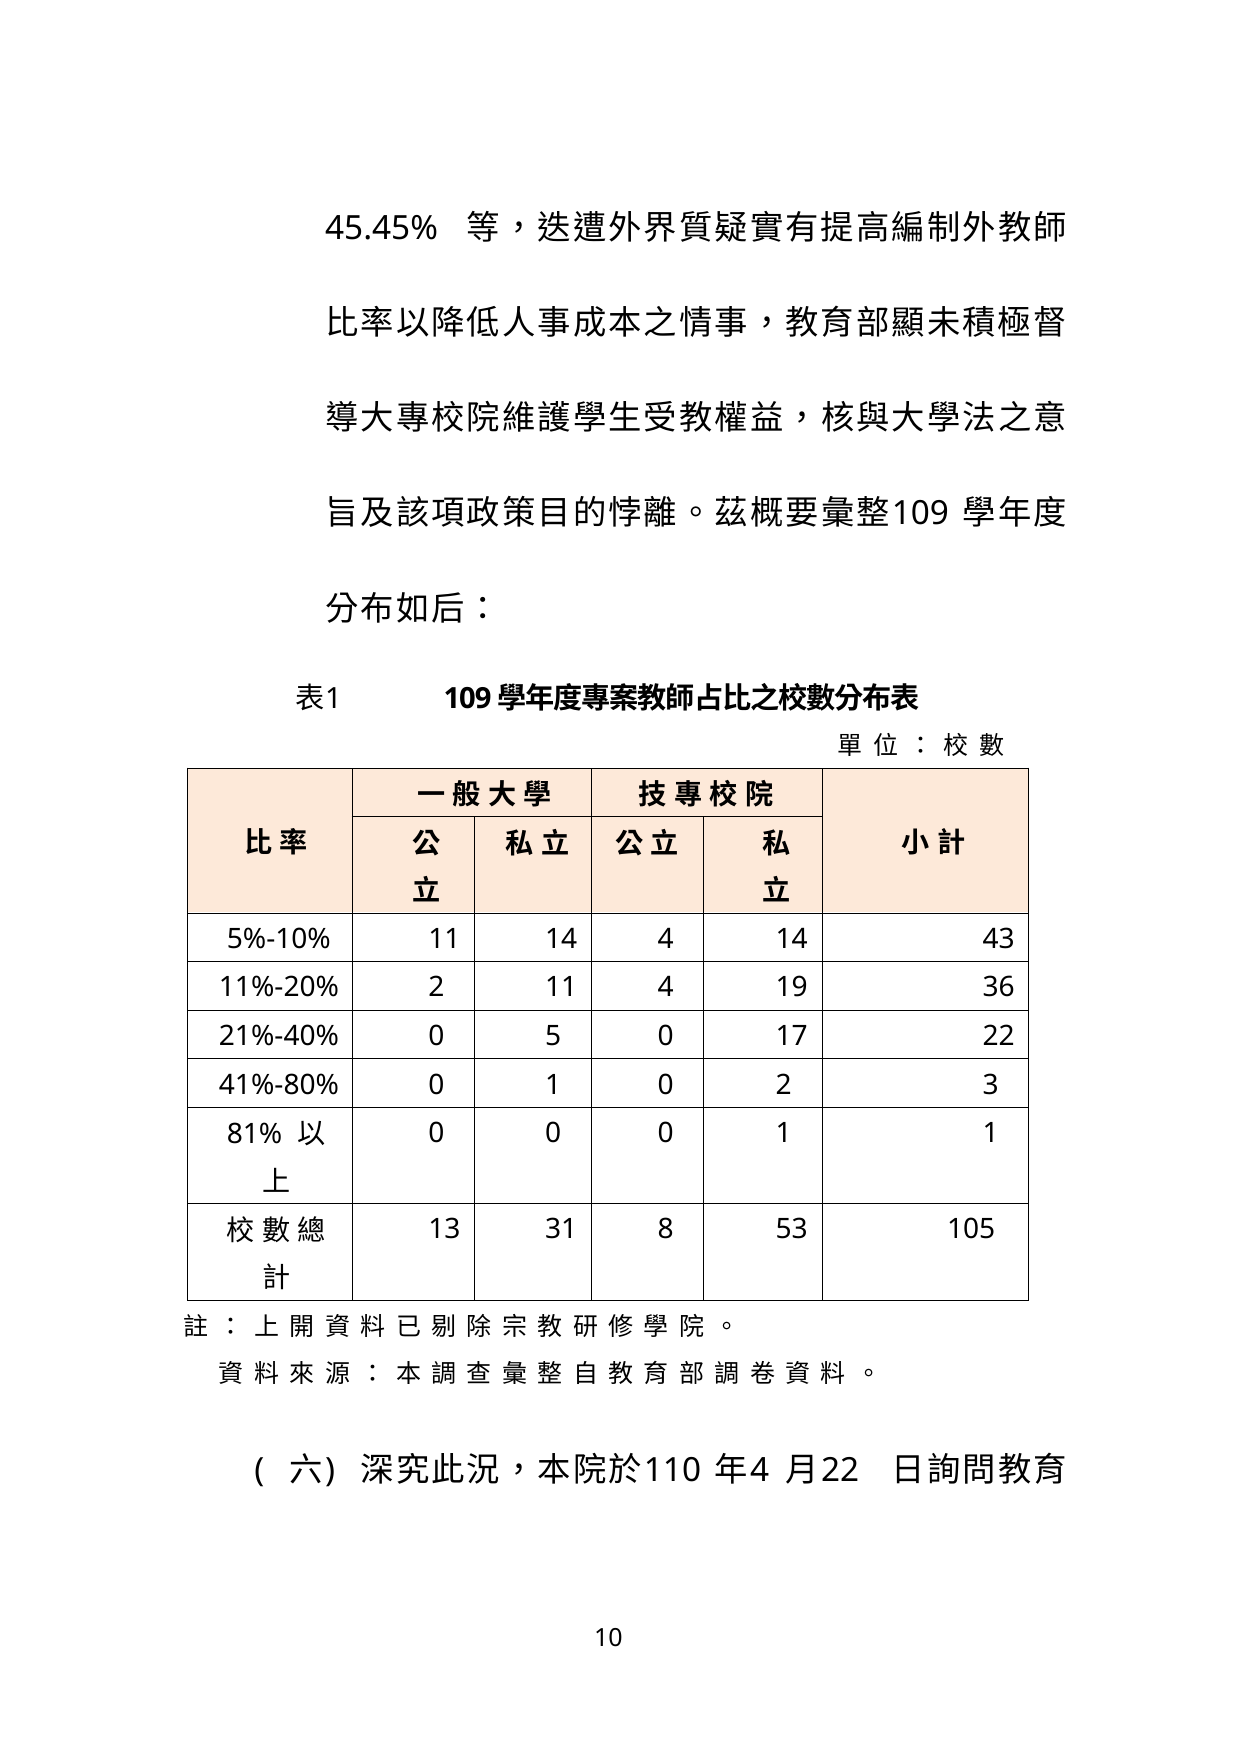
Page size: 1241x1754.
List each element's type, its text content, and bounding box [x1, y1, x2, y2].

table_cell 21%-40% [188, 1011, 352, 1058]
table_cell 0 [353, 1108, 474, 1203]
table_cell 43 [823, 914, 1028, 961]
table_cell 14 [475, 914, 591, 961]
text 資料來源：本調查彙整自教育部調卷資料。 [148, 1348, 1069, 1396]
table_cell 19 [704, 962, 822, 1010]
text 單位：校數 [148, 720, 1014, 767]
table_cell 3 [823, 1059, 1028, 1107]
table_cell 13 [353, 1204, 474, 1299]
table_cell 1 [475, 1059, 591, 1107]
table_cell 11 [353, 914, 474, 961]
table_cell 0 [353, 1059, 474, 1107]
table_cell 0 [475, 1108, 591, 1203]
table_cell 0 [592, 1059, 703, 1107]
table_cell 校數總計 [188, 1204, 352, 1299]
table_header 比率 [188, 769, 352, 912]
table_cell 2 [353, 962, 474, 1010]
table_cell 11%-20% [188, 962, 352, 1010]
table_cell 53 [704, 1204, 822, 1299]
table_cell 31 [475, 1204, 591, 1299]
table_cell 0 [353, 1011, 474, 1058]
table_cell 105 [823, 1204, 1028, 1299]
table_cell 私立 [704, 817, 822, 912]
table_cell 5 [475, 1011, 591, 1058]
table_cell 22 [823, 1011, 1028, 1058]
table_header 小計 [823, 769, 1028, 912]
text 109學年度專案教師占比之校數分布表 [148, 678, 1069, 716]
table_cell 1 [823, 1108, 1028, 1203]
table_cell 1 [704, 1108, 822, 1203]
table_cell 8 [592, 1204, 703, 1299]
table_cell 私立 [475, 817, 591, 912]
table_cell 5%-10% [188, 914, 352, 961]
table_cell 2 [704, 1059, 822, 1107]
table_cell 公立 [353, 817, 474, 912]
table_cell 14 [704, 914, 822, 961]
table_cell 4 [592, 962, 703, 1010]
table_header 一般大學 [353, 769, 591, 816]
table_cell 41%-80% [188, 1059, 352, 1107]
table_header 技專校院 [592, 769, 822, 816]
table_cell 36 [823, 962, 1028, 1010]
table_cell 0 [592, 1108, 703, 1203]
text 註：上開資料已剔除宗教研修學院。 [148, 1301, 1069, 1348]
table_cell 81%以上 [188, 1108, 352, 1203]
table_cell 17 [704, 1011, 822, 1058]
table_cell 公立 [592, 817, 703, 912]
table_cell 0 [592, 1011, 703, 1058]
table_cell 4 [592, 914, 703, 961]
table_cell 11 [475, 962, 591, 1010]
